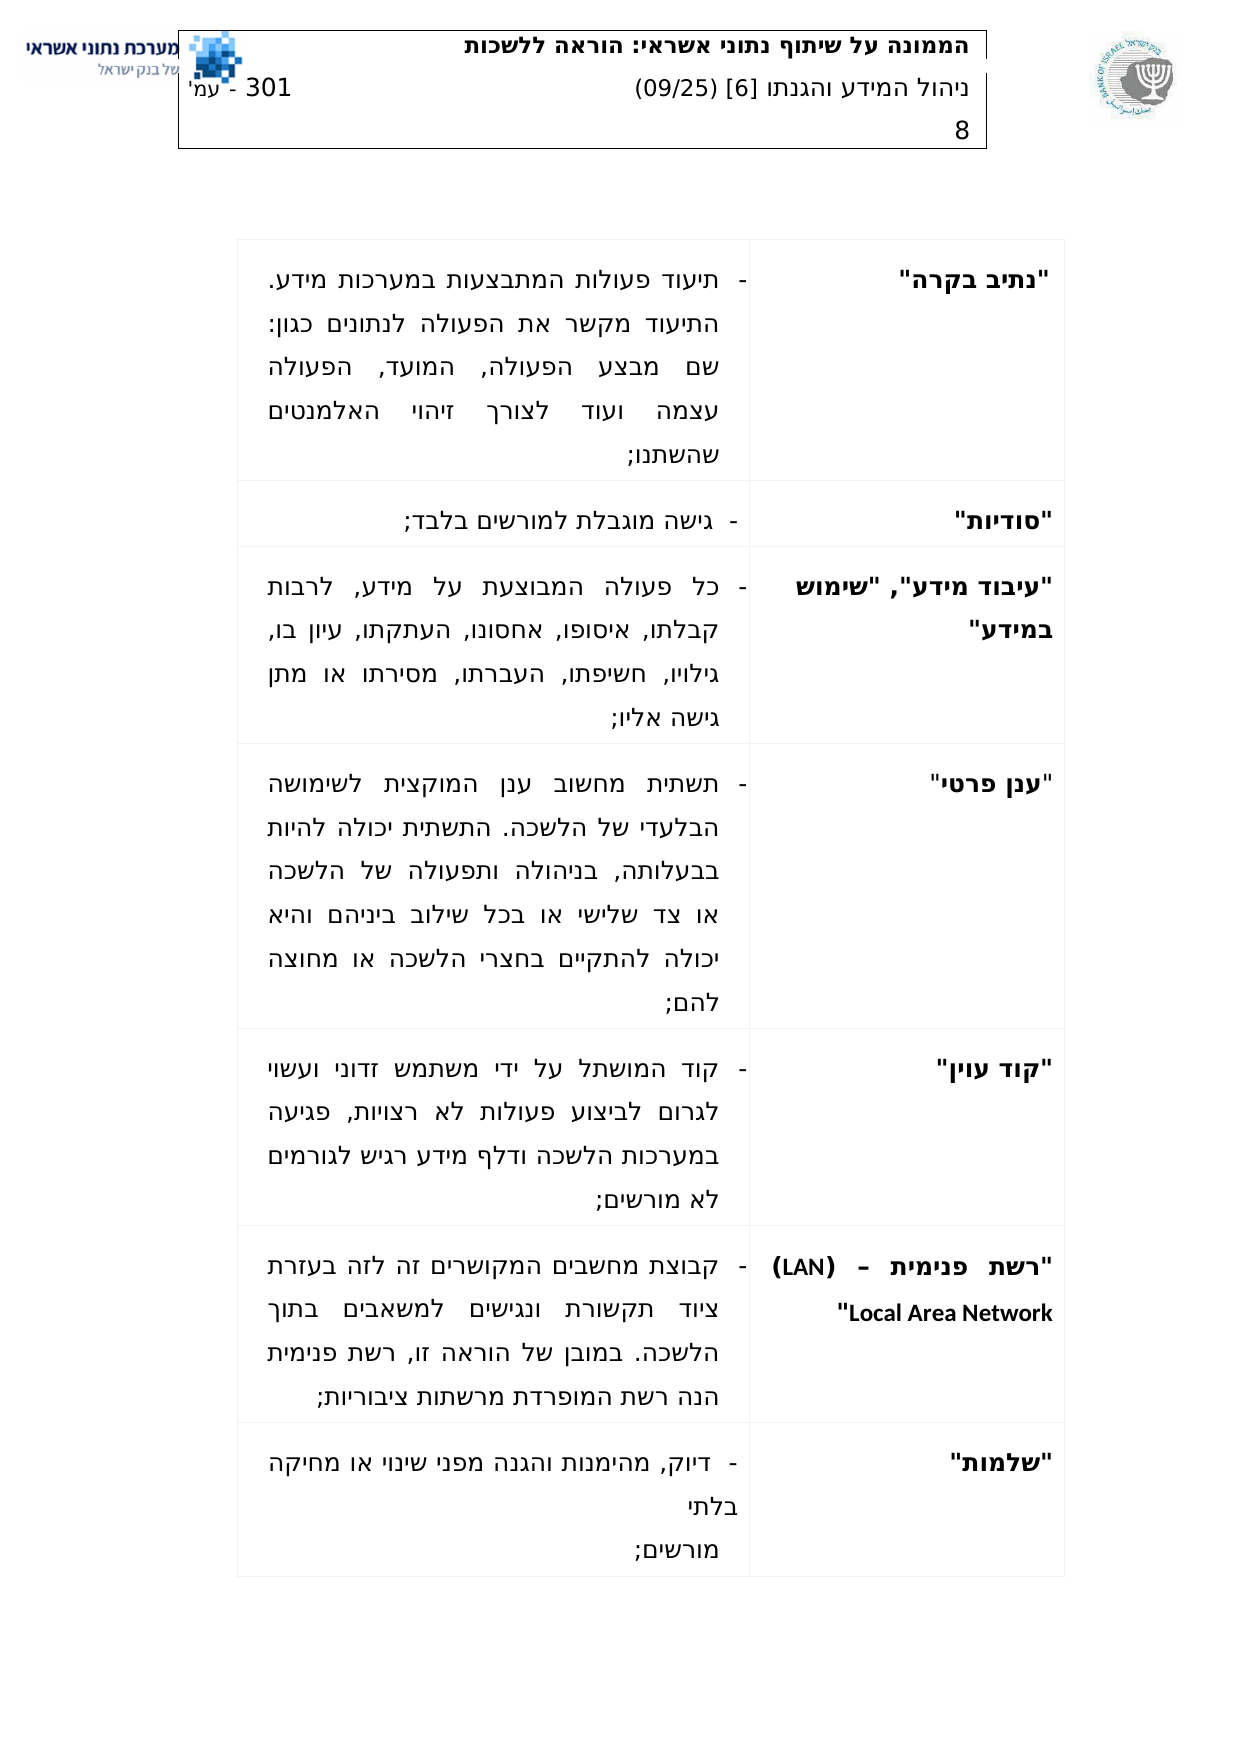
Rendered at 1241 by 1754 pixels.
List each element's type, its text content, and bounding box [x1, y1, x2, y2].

table_cell קוד המושתל על ידי משתמש זדוני ועשוי לגרום לביצוע פעולות לא רצויות, פגיעה במערכות הלשכה ודלף מידע רגיש לגורמים לא מורשים; [238, 1029, 749, 1225]
picture [1089, 31, 1181, 123]
table_cell - דיוק, מהימנות והגנה מפני שינוי או מחיקה בלתי מורשים; [238, 1423, 749, 1576]
table_cell כל פעולה המבוצעת על מידע, לרבות קבלתו, איסופו, אחסונו, העתקתו, עיון בו, גילויו, חשיפתו, העברתו, מסירתו או מתן גישה אליו; [238, 547, 749, 743]
table_cell תיעוד פעולות המתבצעות במערכות מידע. התיעוד מקשר את הפעולה לנתונים כגון: שם מבצע הפעולה, המועד, הפעולה עצמה ועוד לצורך זיהוי האלמנטים שהשתנו; [238, 240, 749, 480]
table_cell "עיבוד מידע", "שימוש במידע" [750, 547, 1064, 743]
table_cell "נתיב בקרה" [750, 240, 1064, 480]
table_cell תשתית מחשוב ענן המוקצית לשימושה הבלעדי של הלשכה. התשתית יכולה להיות בבעלותה, בניהולה ותפעולה של הלשכה או צד שלישי או בכל שילוב ביניהם והיא יכולה להתקיים בחצרי הלשכה או מחוצה להם; [238, 744, 749, 1028]
picture [197, 86, 203, 93]
table_cell "ענן פרטי" [750, 744, 1064, 1028]
table_cell "סודיות" [750, 481, 1064, 546]
table_cell "שלמות" [750, 1423, 1064, 1576]
picture [18, 28, 244, 93]
table_cell - גישה מוגבלת למורשים בלבד; [238, 481, 749, 546]
table_cell קבוצת מחשבים המקושרים זה לזה בעזרת ציוד תקשורת ונגישים למשאבים בתוך הלשכה. במובן של הוראה זו, רשת פנימית הנה רשת המופרדת מרשתות ציבוריות; [238, 1226, 749, 1422]
table_cell "רשת פנימית – (LAN) Local Area Network" [750, 1226, 1064, 1422]
table_cell "קוד עוין" [750, 1029, 1064, 1225]
